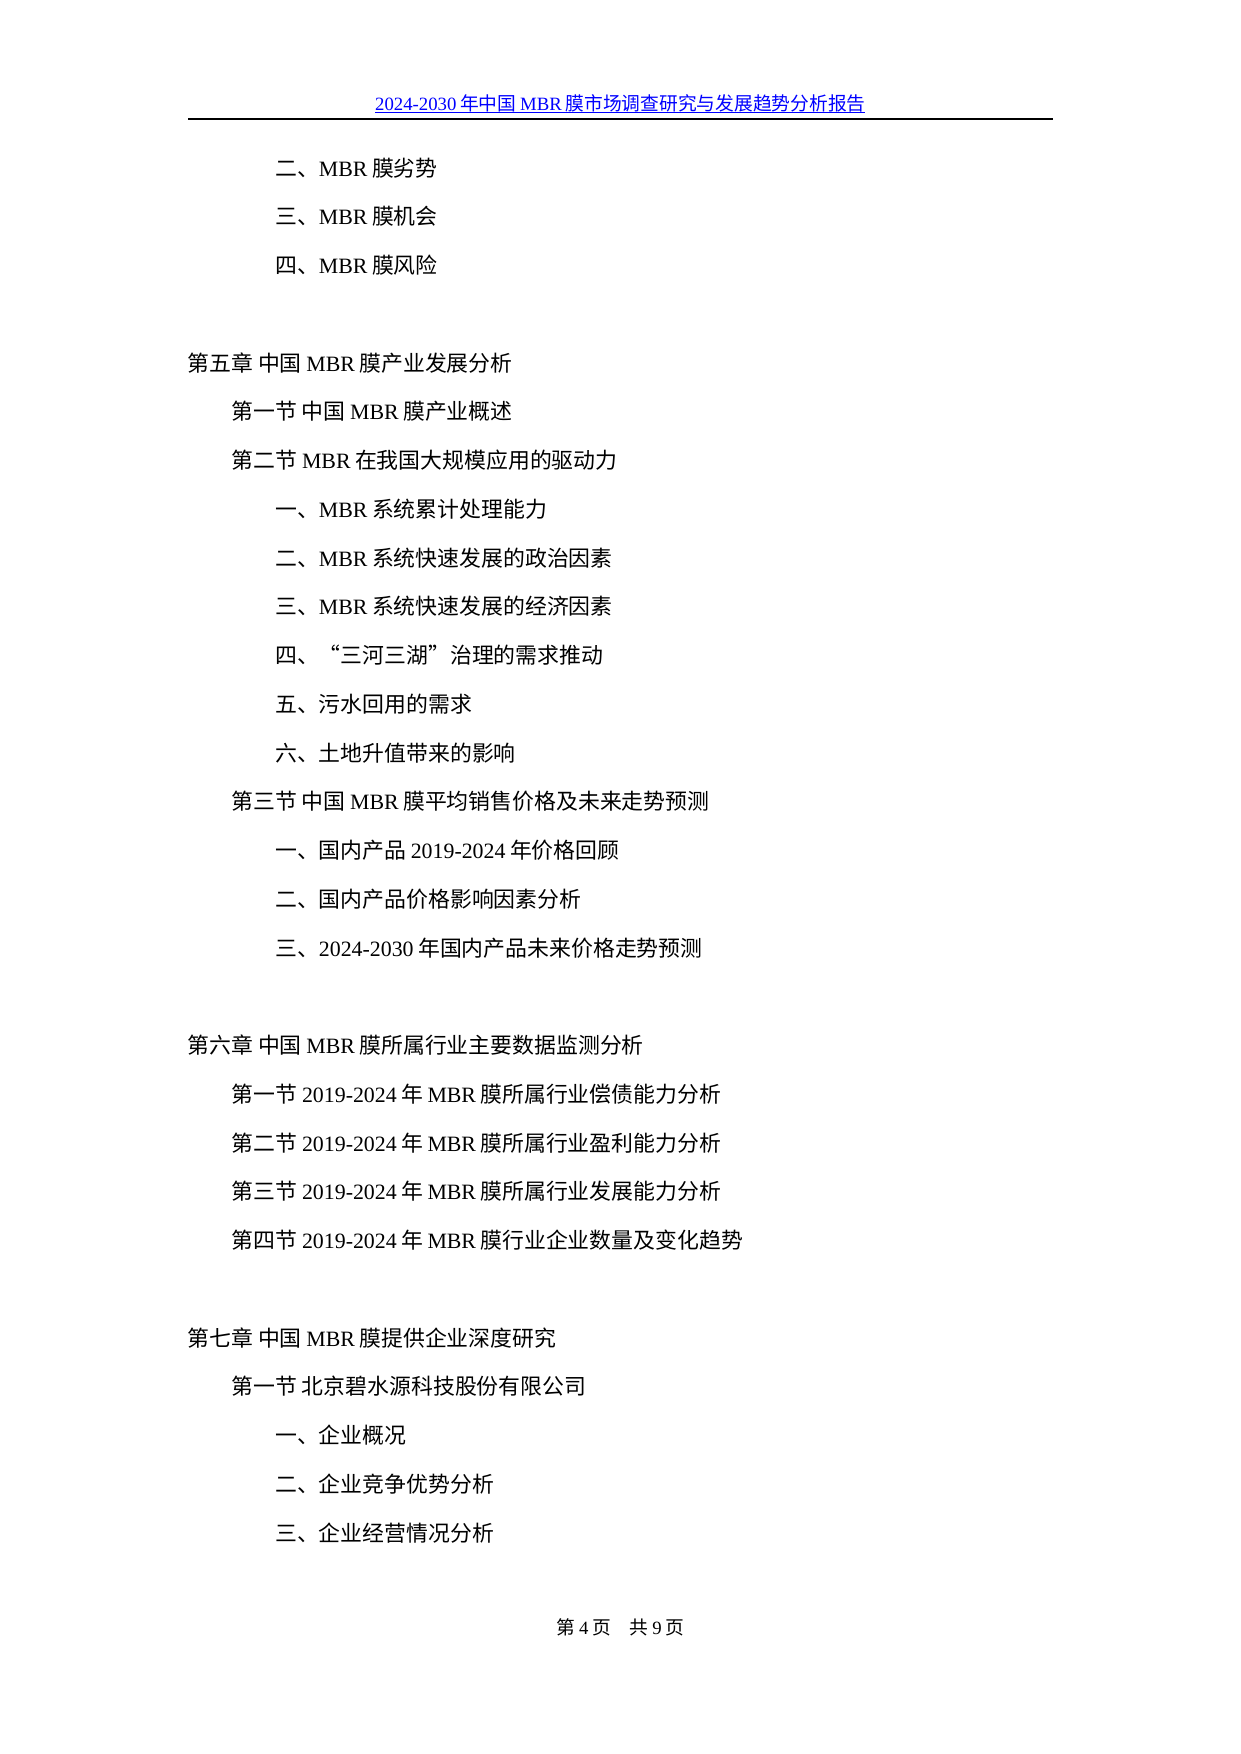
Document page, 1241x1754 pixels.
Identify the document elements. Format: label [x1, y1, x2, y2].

text [187, 150, 1053, 1548]
